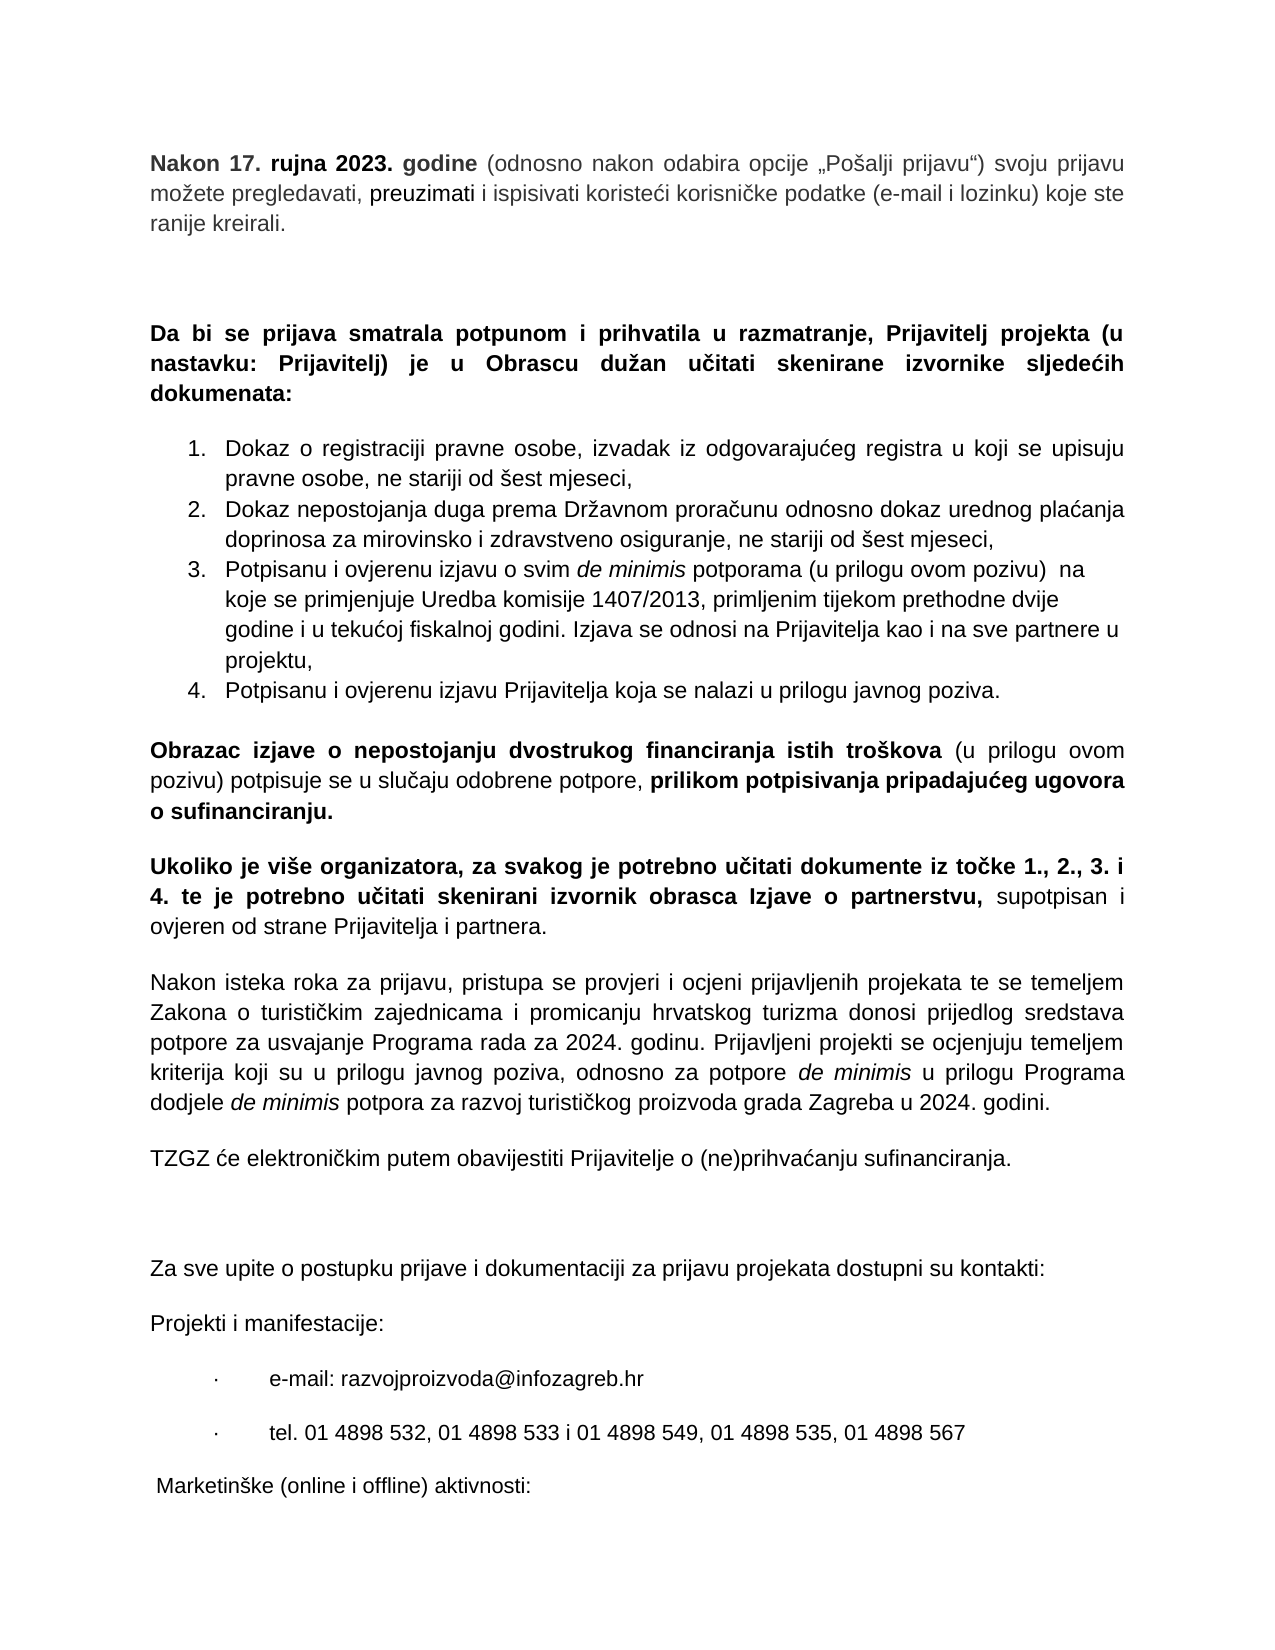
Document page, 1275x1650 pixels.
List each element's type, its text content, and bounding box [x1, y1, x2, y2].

text Za sve upite o postupku prijave i dokumentaciji za prijavu projekata dostupni su kontakti: [150, 1255, 1125, 1281]
list Potpisanu i ovjerenu izjavu o svim de minimis potporama (u prilogu ovom pozivu) na koje se primjenjuje Uredba komisije 1407/2013, primljenim tijekom prethodne dvije godine i u tekućoj fiskalnoj godini. Izjava se odnosi na Prijavitelja kao i na sve partnere u projektu, [187, 556, 1125, 673]
text · tel. 01 4898 532, 01 4898 533 i 01 4898 549, 01 4898 535, 01 4898 567 [212, 1419, 1125, 1444]
text · e-mail: razvojproizvoda@infozagreb.hr [212, 1365, 1125, 1391]
text Ukoliko je više organizatora, za svakog je potrebno učitati dokumente iz točke 1., 2., 3. i 4. te je potrebno učitati skenirani izvornik obrasca Izjave o partnerstvu, supotpisan i ovjeren od strane Prijavitelja i partnera. [150, 853, 1125, 940]
list Dokaz o registraciji pravne osobe, izvadak iz odgovarajućeg registra u koji se upisuju pravne osobe, ne stariji od šest mjeseci, [187, 435, 1125, 492]
list Potpisanu i ovjerenu izjavu Prijavitelja koja se nalazi u prilogu javnog poziva. [187, 677, 1125, 703]
text Marketinške (online i offline) aktivnosti: [150, 1473, 1125, 1498]
text Obrazac izjave o nepostojanju dvostrukog financiranja istih troškova (u prilogu ovom pozivu) potpisuje se u slučaju odobrene potpore, prilikom potpisivanja pripadajućeg ugovora o sufinanciranju. [150, 737, 1125, 824]
text TZGZ će elektroničkim putem obavijestiti Prijavitelje o (ne)prihvaćanju sufinanciranja. [150, 1144, 1125, 1171]
text Nakon 17. rujna 2023. godine (odnosno nakon odabira opcije „Pošalji prijavu“) svoju prijavu možete pregledavati, preuzimati i ispisivati koristeći korisničke podatke (e-mail i lozinku) koje ste ranije kreirali. [150, 150, 1125, 237]
text Da bi se prijava smatrala potpunom i prihvatila u razmatranje, Prijavitelj projekta (u nastavku: Prijavitelj) je u Obrascu dužan učitati skenirane izvornike sljedećih dokumenata: [150, 319, 1125, 406]
text Nakon isteka roka za prijavu, pristupa se provjeri i ocjeni prijavljenih projekata te se temeljem Zakona o turističkim zajednicama i promicanju hrvatskog turizma donosi prijedlog sredstava potpore za usvajanje Programa rada za 2024. godinu. Prijavljeni projekti se ocjenjuju temeljem kriterija koji su u prilogu javnog poziva, odnosno za potpore de minimis u prilogu Programa dodjele de minimis potpora za razvoj turističkog proizvoda grada Zagreba u 2024. godini. [150, 968, 1125, 1116]
list Dokaz nepostojanja duga prema Državnom proračunu odnosno dokaz urednog plaćanja doprinosa za mirovinsko i zdravstveno osiguranje, ne stariji od šest mjeseci, [187, 496, 1125, 552]
text Projekti i manifestacije: [150, 1310, 1125, 1337]
